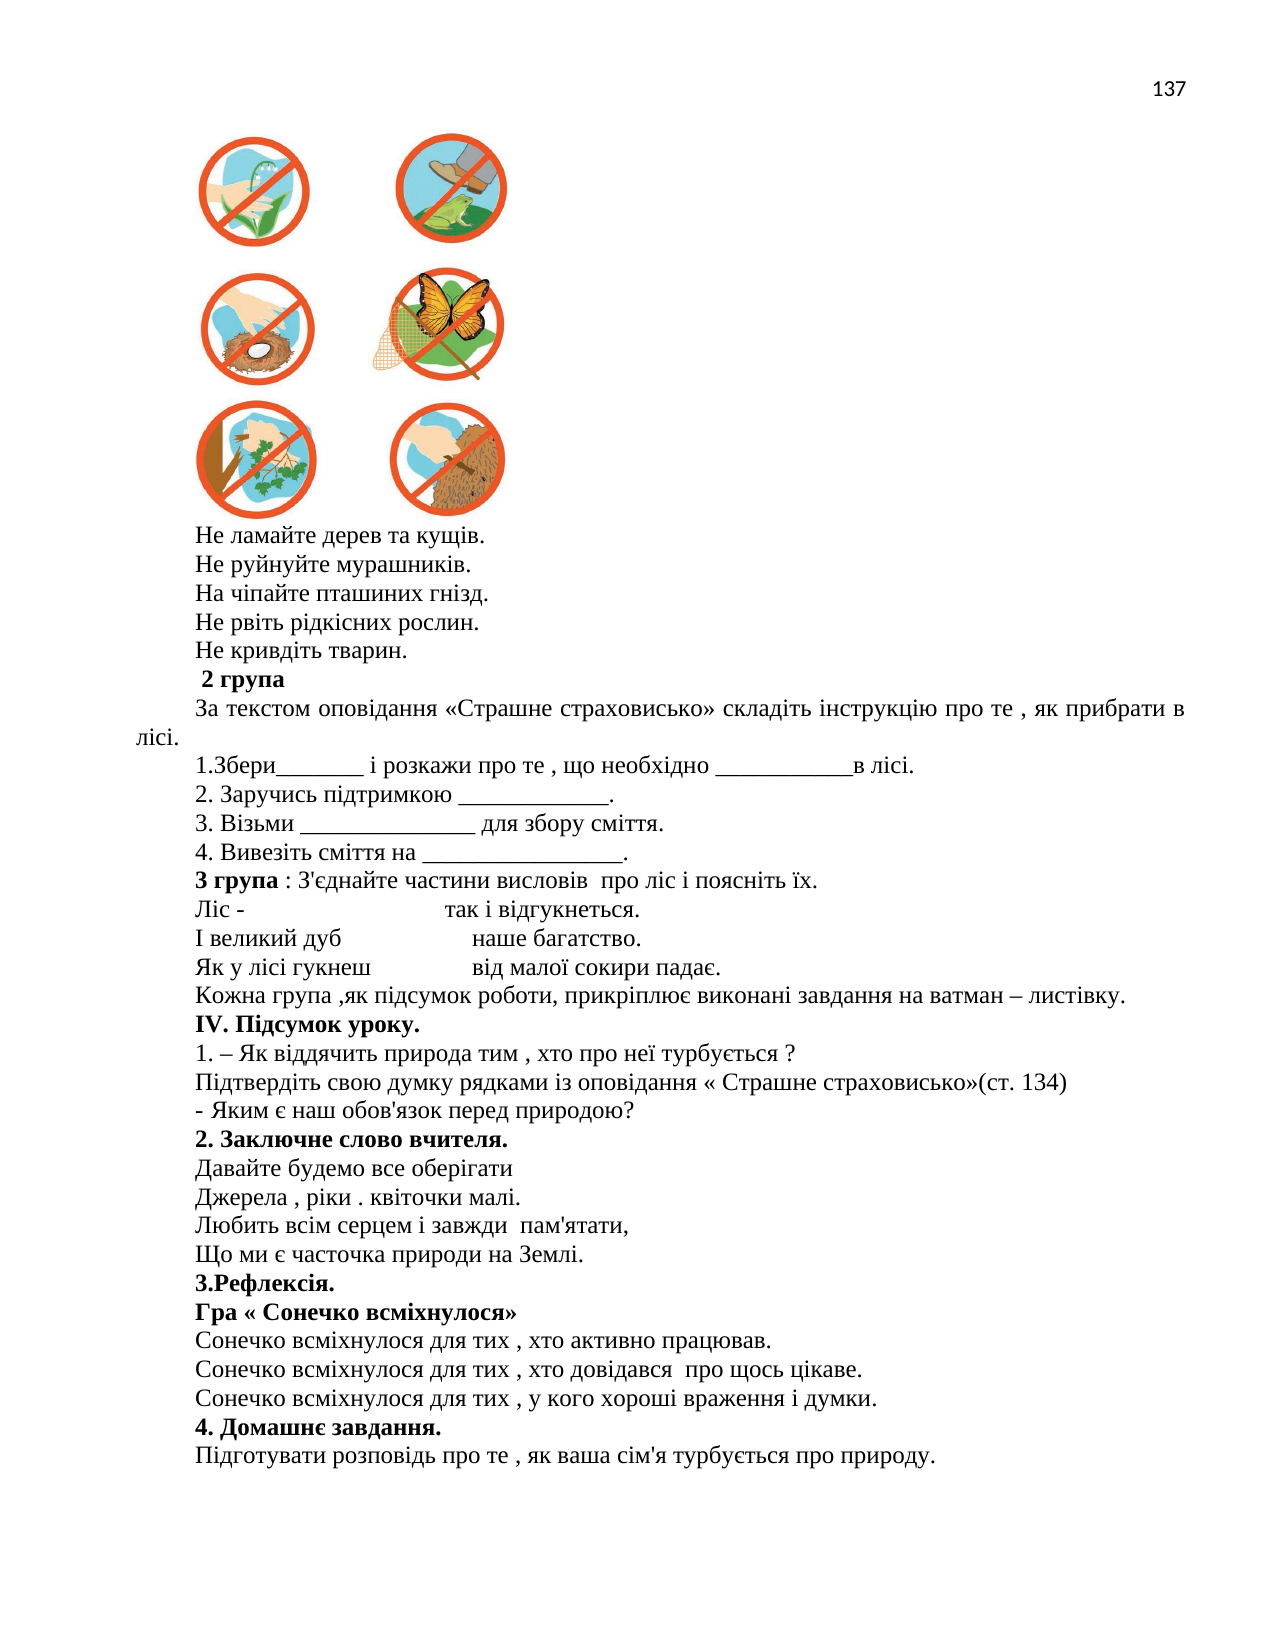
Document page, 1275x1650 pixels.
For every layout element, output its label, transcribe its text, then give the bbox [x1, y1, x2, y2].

text На чіпайте пташиних гнізд. [136, 578, 1186, 607]
text ІV. Підсумок уроку. [136, 1009, 1186, 1038]
text Що ми є часточка природи на Землі. [136, 1239, 1186, 1268]
text І великий дуб наше багатство. [136, 923, 1186, 952]
text Любить всім серцем і завжди пам'ятати, [136, 1210, 1186, 1239]
text Сонечко всміхнулося для тих , у кого хороші враження і думки. [136, 1383, 1186, 1412]
text Кожна група ,як підсумок роботи, прикріплює виконані завдання на ватман – листівку. [136, 980, 1186, 1009]
text Джерела , ріки . квіточки малі. [136, 1182, 1186, 1210]
text Підготувати розповідь про те , як ваша сім'я турбується про природу. [136, 1440, 1186, 1469]
text 3. Візьми ______________ для збору сміття. [136, 808, 1186, 837]
text Не руйнуйте мурашників. [136, 549, 1186, 578]
text 4. Домашнє завдання. [136, 1412, 1186, 1440]
text 3 група : З'єднайте частини висловів про ліс і поясніть їх. [136, 865, 1186, 894]
picture [194, 129, 509, 521]
text Не кривдіть тварин. [136, 635, 1186, 664]
list Яким є наш обов'язок перед природою? [136, 1095, 1186, 1124]
text Не рвіть рідкісних рослин. [136, 607, 1186, 635]
text 4. Вивезіть сміття на ________________. [136, 837, 1186, 865]
text Ліс - так і відгукнеться. [136, 894, 1186, 923]
text 2. Заключне слово вчителя. [136, 1124, 1186, 1153]
text Сонечко всміхнулося для тих , хто довідався про щось цікаве. [136, 1354, 1186, 1383]
text Як у лісі гукнеш від малої сокири падає. [136, 952, 1186, 980]
text 2 група [136, 664, 1186, 693]
text Підтвердіть свою думку рядками із оповідання « Страшне страховисько»(ст. 134) [136, 1067, 1186, 1095]
text 3.Рефлексія. [136, 1268, 1186, 1297]
text 2. Заручись підтримкою ____________. [136, 779, 1186, 808]
text Сонечко всміхнулося для тих , хто активно працював. [136, 1325, 1186, 1354]
text 1. – Як віддячить природа тим , хто про неї турбується ? [136, 1038, 1186, 1067]
text Давайте будемо все оберігати [136, 1153, 1186, 1182]
text Гра « Сонечко всміхнулося» [136, 1297, 1186, 1325]
text 1.Збери_______ і розкажи про те , що необхідно ___________в лісі. [136, 750, 1186, 779]
text Не ламайте дерев та кущів. [136, 520, 1186, 549]
text За текстом оповідання «Страшне страховисько» складіть інструкцію про те , як прибрати в лісі. [136, 693, 1186, 750]
